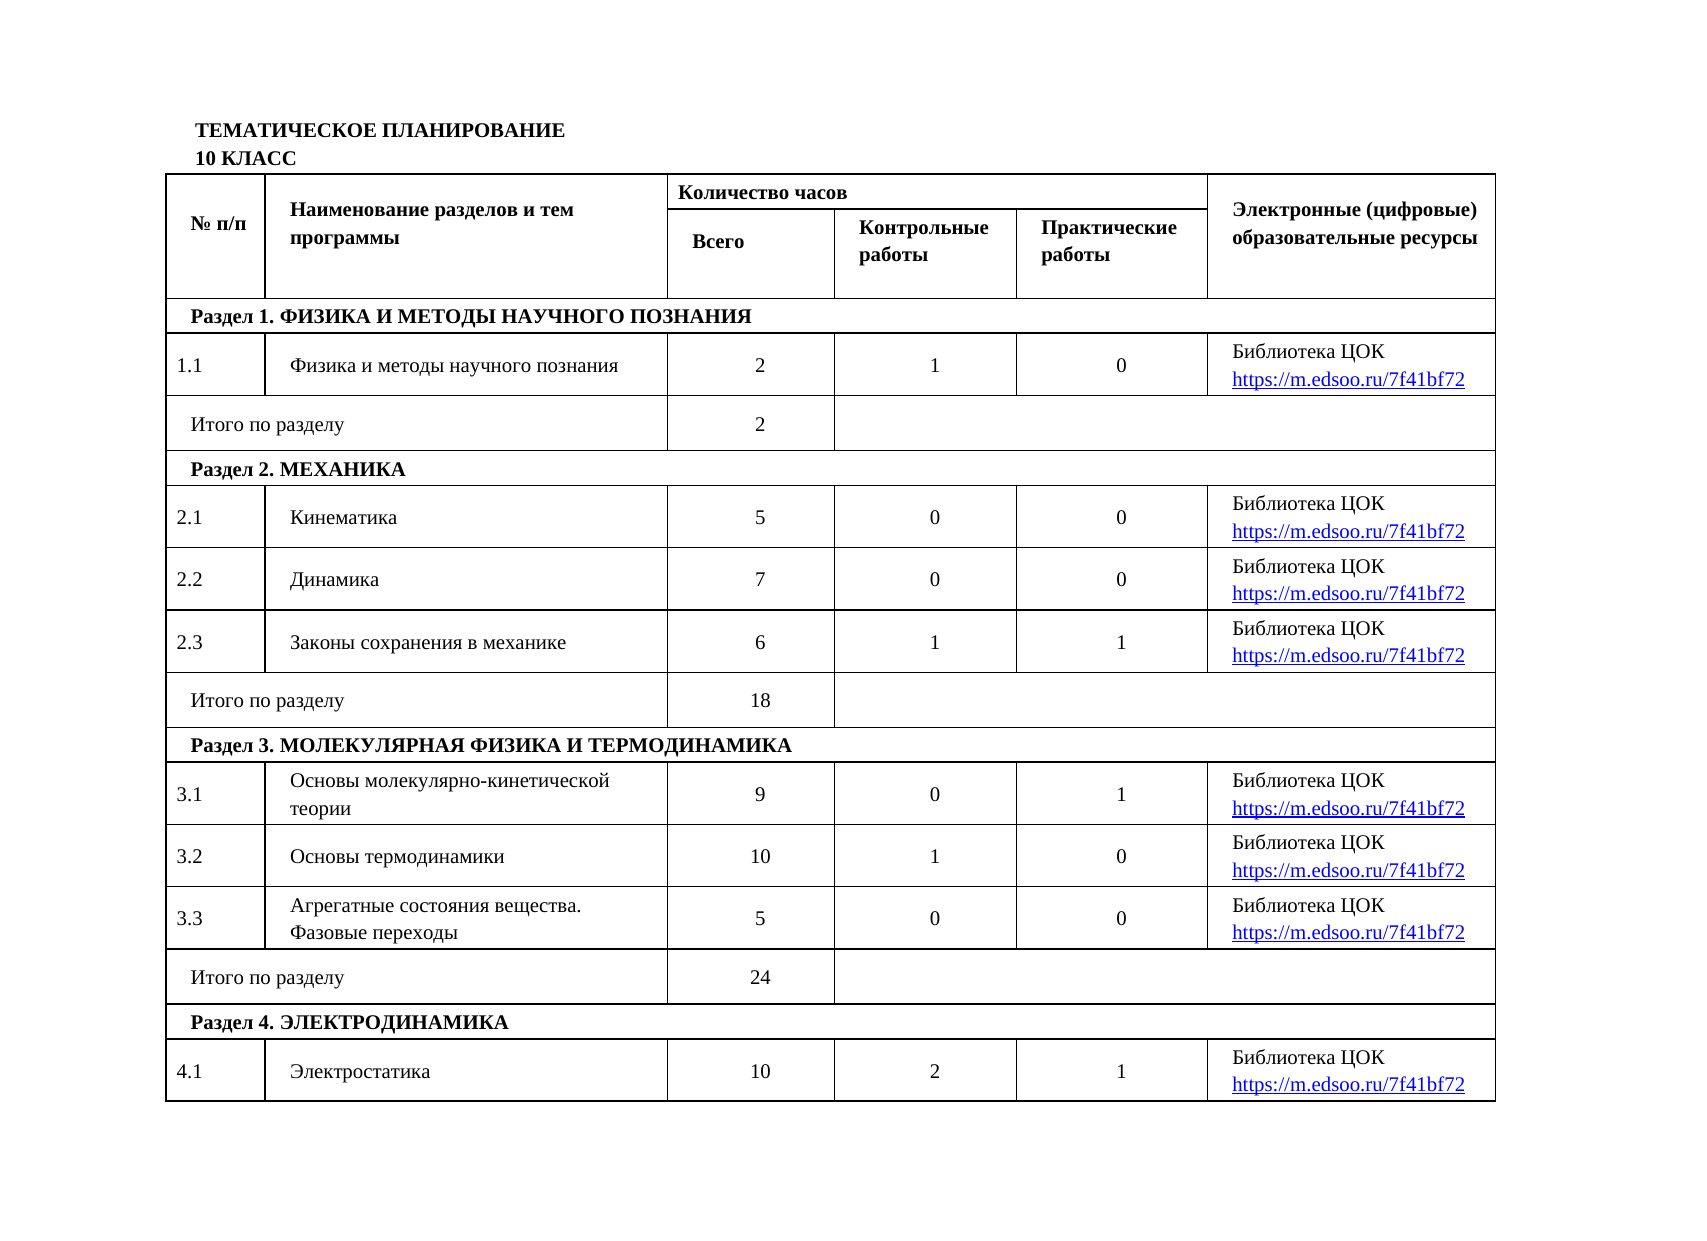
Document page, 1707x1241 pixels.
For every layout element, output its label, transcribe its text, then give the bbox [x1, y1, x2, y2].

table_cell 2 [835, 1040, 1016, 1100]
table_cell 0 [835, 548, 1016, 609]
table_cell Практические работы [1017, 210, 1207, 298]
table_cell 6 [668, 611, 834, 671]
table_cell 5 [668, 887, 834, 948]
table_cell 0 [1017, 548, 1207, 609]
table_header Наименование разделов и тем программы [266, 175, 667, 298]
table_cell 4.1 [167, 1040, 264, 1100]
table_header № п/п [167, 175, 264, 298]
table_cell Электростатика [266, 1040, 667, 1100]
table_cell 1 [1017, 763, 1207, 823]
table_cell [835, 396, 1495, 450]
table_cell 0 [1017, 887, 1207, 948]
table_cell 0 [1017, 486, 1207, 547]
table_cell 3.3 [167, 887, 264, 948]
table_cell 0 [835, 486, 1016, 547]
table_cell 2 [668, 334, 834, 394]
table_cell 10 [668, 825, 834, 886]
table_cell 0 [1017, 334, 1207, 394]
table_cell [1208, 887, 1495, 948]
table_cell Библиотека ЦОК https://m.edsoo.ru/7f41bf72 [1208, 334, 1495, 394]
table_cell 3.2 [167, 825, 264, 886]
table_cell Всего [668, 210, 834, 298]
table_cell Динамика [266, 548, 667, 609]
table_cell Раздел 3. МОЛЕКУЛЯРНАЯ ФИЗИКА И ТЕРМОДИНАМИКА [167, 728, 1495, 761]
table_cell Итого по разделу [167, 673, 667, 727]
table_cell [835, 950, 1495, 1003]
table_cell 7 [668, 548, 834, 609]
table_cell 10 [668, 1040, 834, 1100]
table_cell Библиотека ЦОК https://m.edsoo.ru/7f41bf72 [1208, 611, 1495, 671]
table_cell Раздел 2. МЕХАНИКА [167, 451, 1495, 484]
table_cell 1 [835, 825, 1016, 886]
table_cell 1 [1017, 611, 1207, 671]
text ТЕМАТИЧЕСКОЕ ПЛАНИРОВАНИЕ [190, 118, 1618, 142]
table_cell 2 [668, 396, 834, 450]
table_cell Библиотека ЦОК https://m.edsoo.ru/7f41bf72 [1208, 548, 1495, 609]
table_cell Библиотека ЦОК https://m.edsoo.ru/7f41bf72 [1208, 763, 1495, 823]
table_cell Физика и методы научного познания [266, 334, 667, 394]
table_cell Кинематика [266, 486, 667, 547]
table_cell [1208, 1040, 1495, 1100]
text 10 КЛАСС [190, 146, 1618, 170]
table_cell 1 [1017, 1040, 1207, 1100]
table_cell 2.1 [167, 486, 264, 547]
table_cell Итого по разделу [167, 396, 667, 450]
table_cell [835, 673, 1495, 727]
table_cell 0 [835, 887, 1016, 948]
table_cell Основы молекулярно-кинетической теории [266, 763, 667, 823]
table_cell 5 [668, 486, 834, 547]
table_header Количество часов [668, 175, 1207, 208]
table_cell 1 [835, 334, 1016, 394]
table_cell 2.2 [167, 548, 264, 609]
table_cell Библиотека ЦОК https://m.edsoo.ru/7f41bf72 [1208, 825, 1495, 886]
table_cell Библиотека ЦОК https://m.edsoo.ru/7f41bf72 [1208, 486, 1495, 547]
table_cell 2.3 [167, 611, 264, 671]
table_cell 0 [835, 763, 1016, 823]
table_cell 0 [1017, 825, 1207, 886]
table_cell Контрольные работы [835, 210, 1016, 298]
table_cell Раздел 1. ФИЗИКА И МЕТОДЫ НАУЧНОГО ПОЗНАНИЯ [167, 299, 1495, 332]
table_cell Основы термодинамики [266, 825, 667, 886]
table_cell 24 [668, 950, 834, 1003]
table_cell 1 [835, 611, 1016, 671]
table_cell Агрегатные состояния вещества. Фазовые переходы [266, 887, 667, 948]
table_cell Итого по разделу [167, 950, 667, 1003]
table_cell Законы сохранения в механике [266, 611, 667, 671]
table_cell Раздел 4. ЭЛЕКТРОДИНАМИКА [167, 1005, 1495, 1038]
table_cell 3.1 [167, 763, 264, 823]
table_cell 18 [668, 673, 834, 727]
table_cell 9 [668, 763, 834, 823]
table_cell 1.1 [167, 334, 264, 394]
table_header Электронные (цифровые) образовательные ресурсы [1208, 175, 1495, 298]
